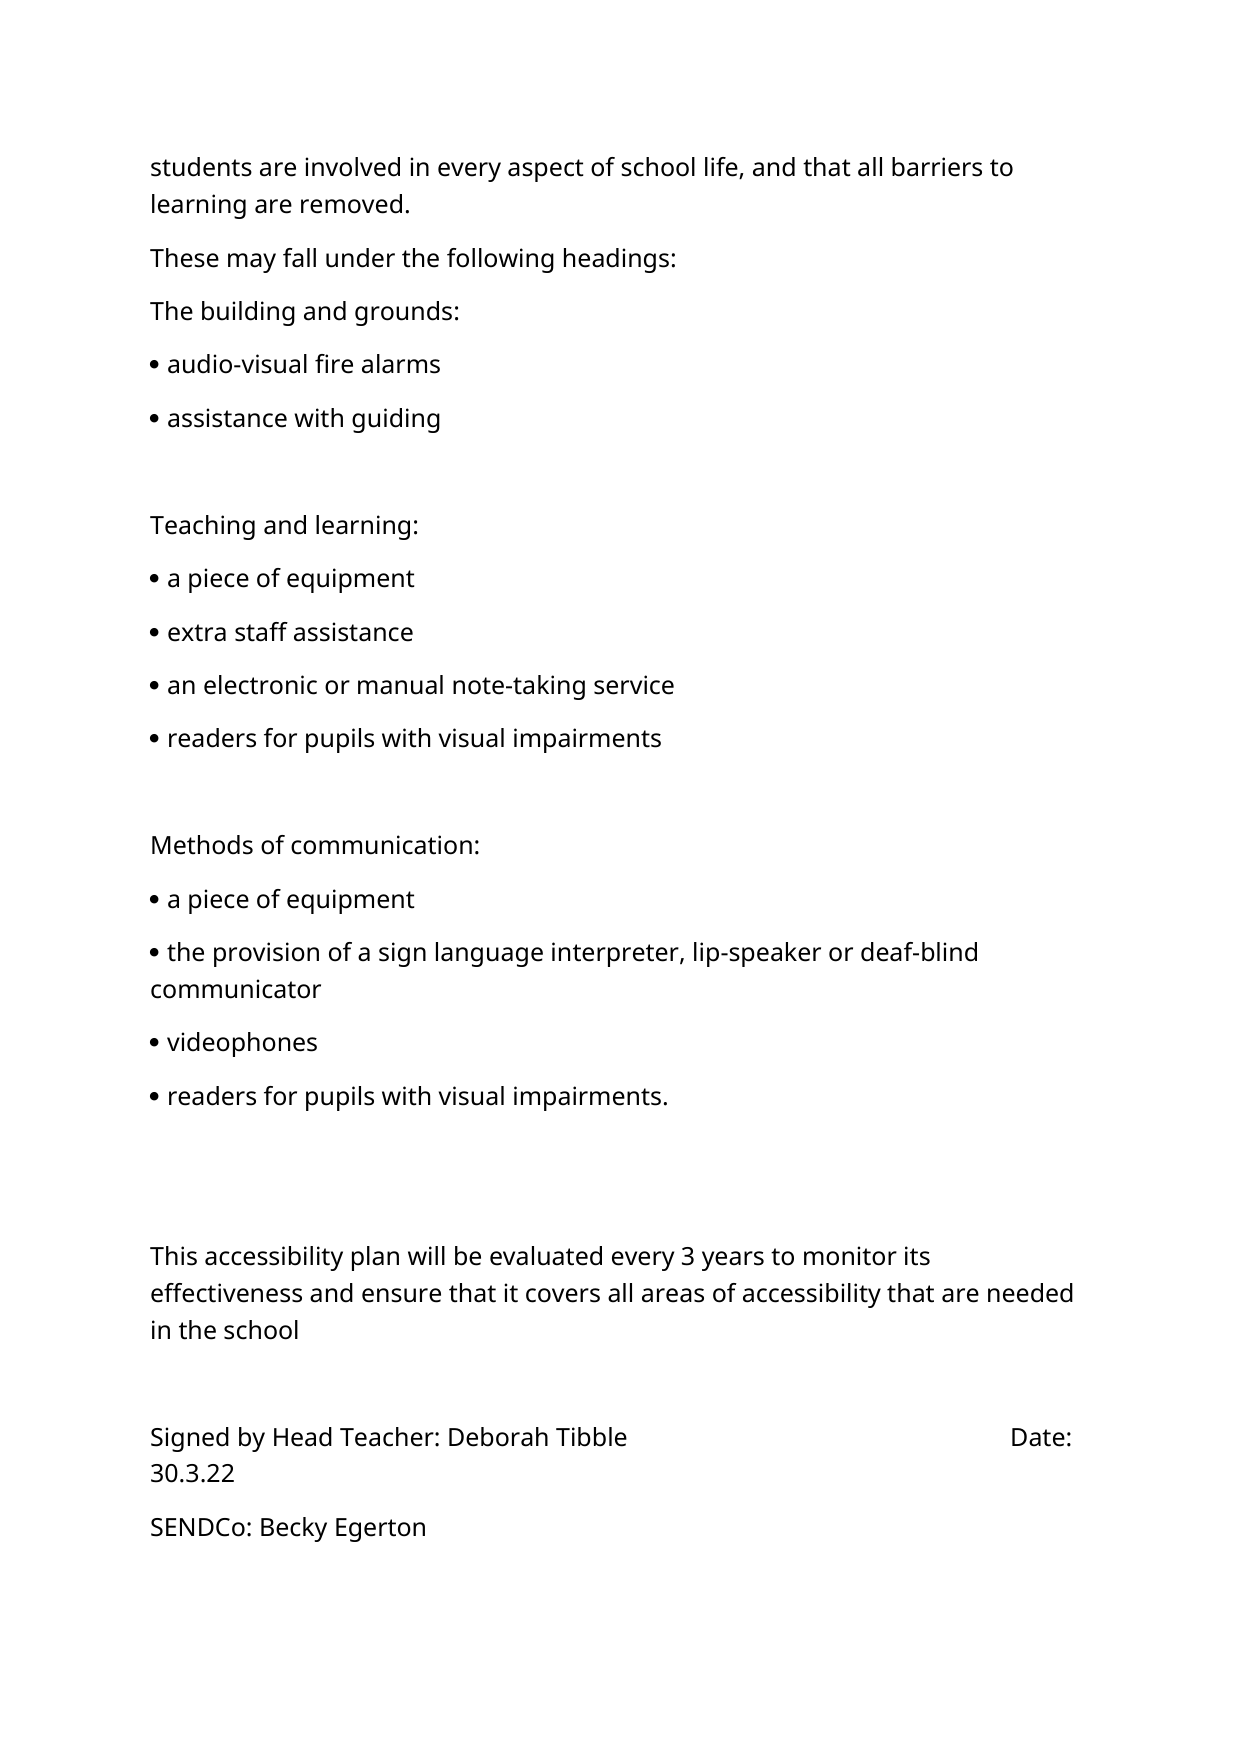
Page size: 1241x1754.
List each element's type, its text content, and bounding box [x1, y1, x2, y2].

text an electronic or manual note-taking service [150, 668, 1090, 702]
text Signed by Head Teacher: Deborah Tibble Date: 30.3.22 [150, 1419, 1090, 1490]
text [150, 150, 1090, 221]
text a piece of equipment [150, 561, 1090, 595]
text extra staff assistance [150, 614, 1090, 648]
text videophones [150, 1025, 1090, 1059]
text assistance with guiding [150, 401, 1090, 434]
text readers for pupils with visual impairments [150, 721, 1090, 755]
text audio-visual fire alarms [150, 347, 1090, 381]
text Teaching and learning: [150, 507, 1090, 541]
text These may fall under the following headings: [150, 240, 1090, 274]
text readers for pupils with visual impairments. [150, 1078, 1090, 1113]
text The building and grounds: [150, 294, 1090, 328]
text Methods of communication: [150, 828, 1090, 862]
text SENDCo: Becky Egerton [150, 1509, 1090, 1543]
text the provision of a sign language interpreter, lip-speaker or deaf-blind communicator [150, 935, 1090, 1006]
text This accessibility plan will be evaluated every 3 years to monitor its effectiveness and ensure that it covers all areas of accessibility that are needed in the school [150, 1239, 1090, 1346]
text a piece of equipment [150, 881, 1090, 916]
